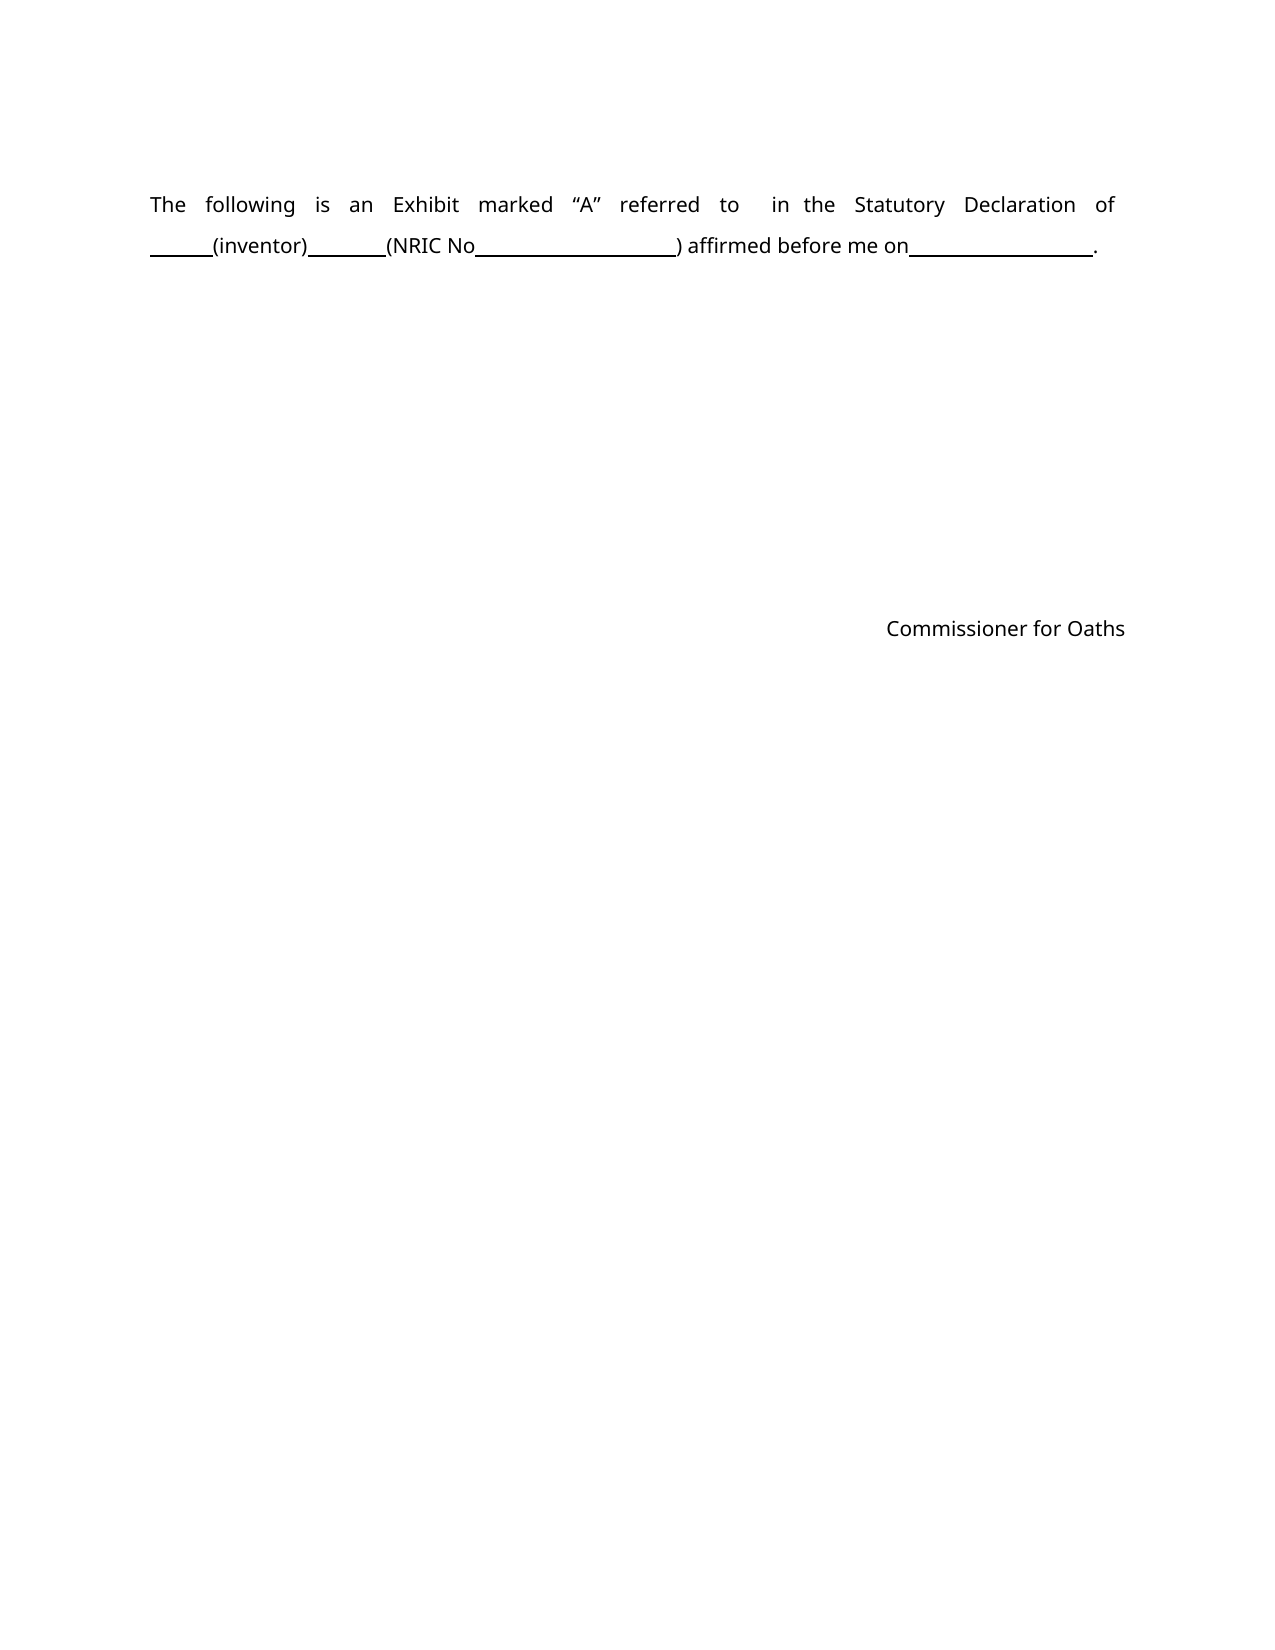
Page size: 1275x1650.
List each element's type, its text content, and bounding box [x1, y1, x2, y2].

text (inventor) (NRIC No ) affirmed before me on . [150, 231, 1137, 260]
text Commissioner for Oaths [139, 614, 1125, 643]
text The following is an Exhibit marked “A” referred to in the Statutory Declaration of [150, 190, 1137, 218]
